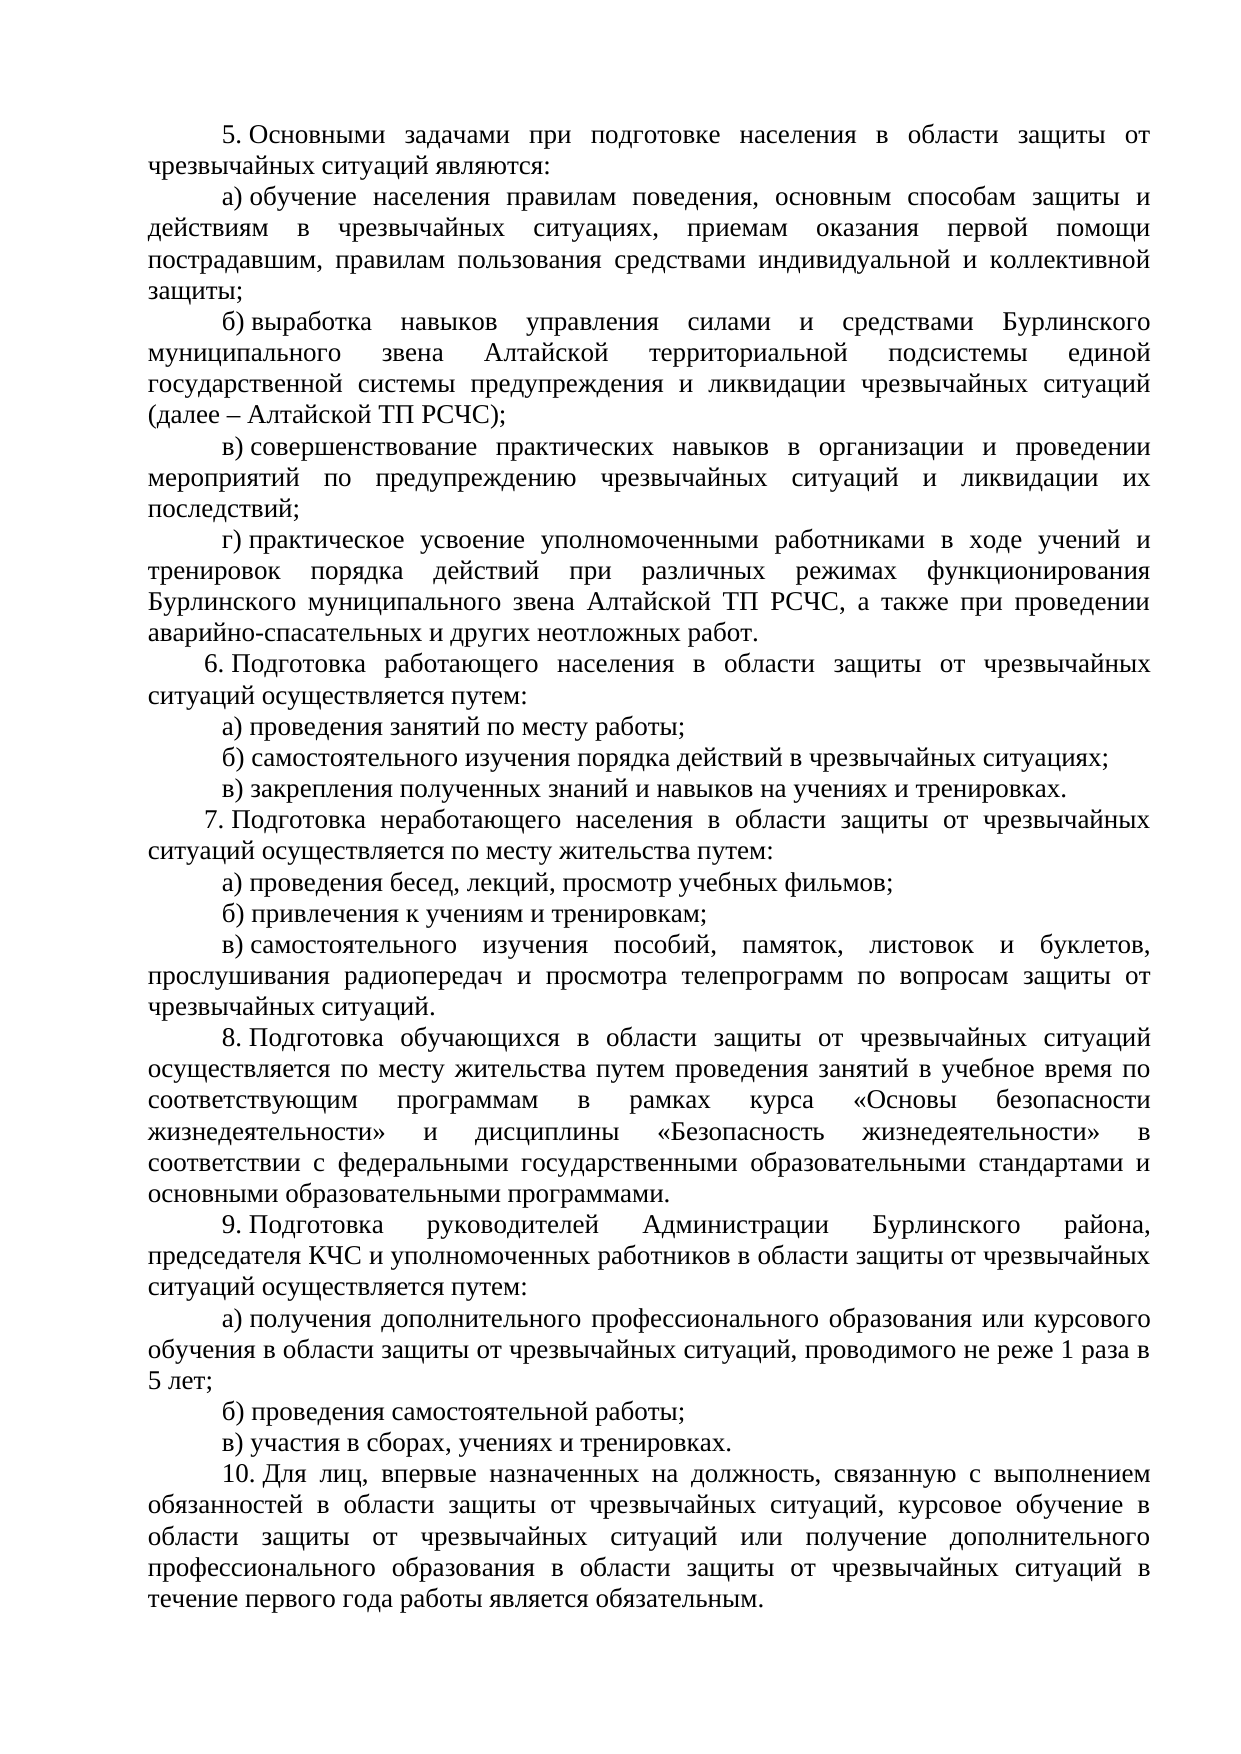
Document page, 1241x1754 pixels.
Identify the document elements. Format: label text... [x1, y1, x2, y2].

text б) проведения самостоятельной работы; [148, 1395, 1152, 1426]
text а) обучение населения правилам поведения, основным способам защиты и действиям в чрезвычайных ситуациях, приемам оказания первой помощи пострадавшим, правилам пользования средствами индивидуальной и коллективной защиты; [148, 180, 1152, 305]
text а) проведения занятий по месту работы; [148, 710, 1152, 741]
text 8. Подготовка обучающихся в области защиты от чрезвычайных ситуаций осуществляется по месту жительства путем проведения занятий в учебное время по соответствующим программам в рамках курса «Основы безопасности жизнедеятельности» и дисциплины «Безопасность жизнедеятельности» в соответствии с федеральными государственными образовательными стандартами и основными образовательными программами. [148, 1021, 1152, 1208]
text в) участия в сборах, учениях и тренировках. [148, 1426, 1152, 1457]
text а) получения дополнительного профессионального образования или курсового обучения в области защиты от чрезвычайных ситуаций, проводимого не реже 1 раза в 5 лет; [148, 1302, 1152, 1395]
text б) самостоятельного изучения порядка действий в чрезвычайных ситуациях; [148, 741, 1152, 772]
text 7. Подготовка неработающего населения в области защиты от чрезвычайных ситуаций осуществляется по месту жительства путем: [148, 803, 1152, 866]
text в) закрепления полученных знаний и навыков на учениях и тренировках. [148, 772, 1152, 803]
text 10. Для лиц, впервые назначенных на должность, связанную с выполнением обязанностей в области защиты от чрезвычайных ситуаций, курсовое обучение в области защиты от чрезвычайных ситуаций или получение дополнительного профессионального образования в области защиты от чрезвычайных ситуаций в течение первого года работы является обязательным. [148, 1457, 1152, 1613]
text 9. Подготовка руководителей Администрации Бурлинского района, председателя КЧС и уполномоченных работников в области защиты от чрезвычайных ситуаций осуществляется путем: [148, 1208, 1152, 1302]
text в) самостоятельного изучения пособий, памяток, листовок и буклетов, прослушивания радиопередач и просмотра телепрограмм по вопросам защиты от чрезвычайных ситуаций. [148, 928, 1152, 1021]
text 6. Подготовка работающего населения в области защиты от чрезвычайных ситуаций осуществляется путем: [148, 648, 1152, 710]
text в) совершенствование практических навыков в организации и проведении мероприятий по предупреждению чрезвычайных ситуаций и ликвидации их последствий; [148, 429, 1152, 523]
text г) практическое усвоение уполномоченными работниками в ходе учений и тренировок порядка действий при различных режимах функционирования Бурлинского муниципального звена Алтайской ТП РСЧС, а также при проведении аварийно-спасательных и других неотложных работ. [148, 523, 1152, 648]
text б) привлечения к учениям и тренировкам; [148, 897, 1152, 928]
text б) выработка навыков управления силами и средствами Бурлинского муниципального звена Алтайской территориальной подсистемы единой государственной системы предупреждения и ликвидации чрезвычайных ситуаций (далее – Алтайской ТП РСЧС); [148, 305, 1152, 429]
text 5. Основными задачами при подготовке населения в области защиты от чрезвычайных ситуаций являются: [148, 118, 1152, 180]
text а) проведения бесед, лекций, просмотр учебных фильмов; [148, 866, 1152, 897]
